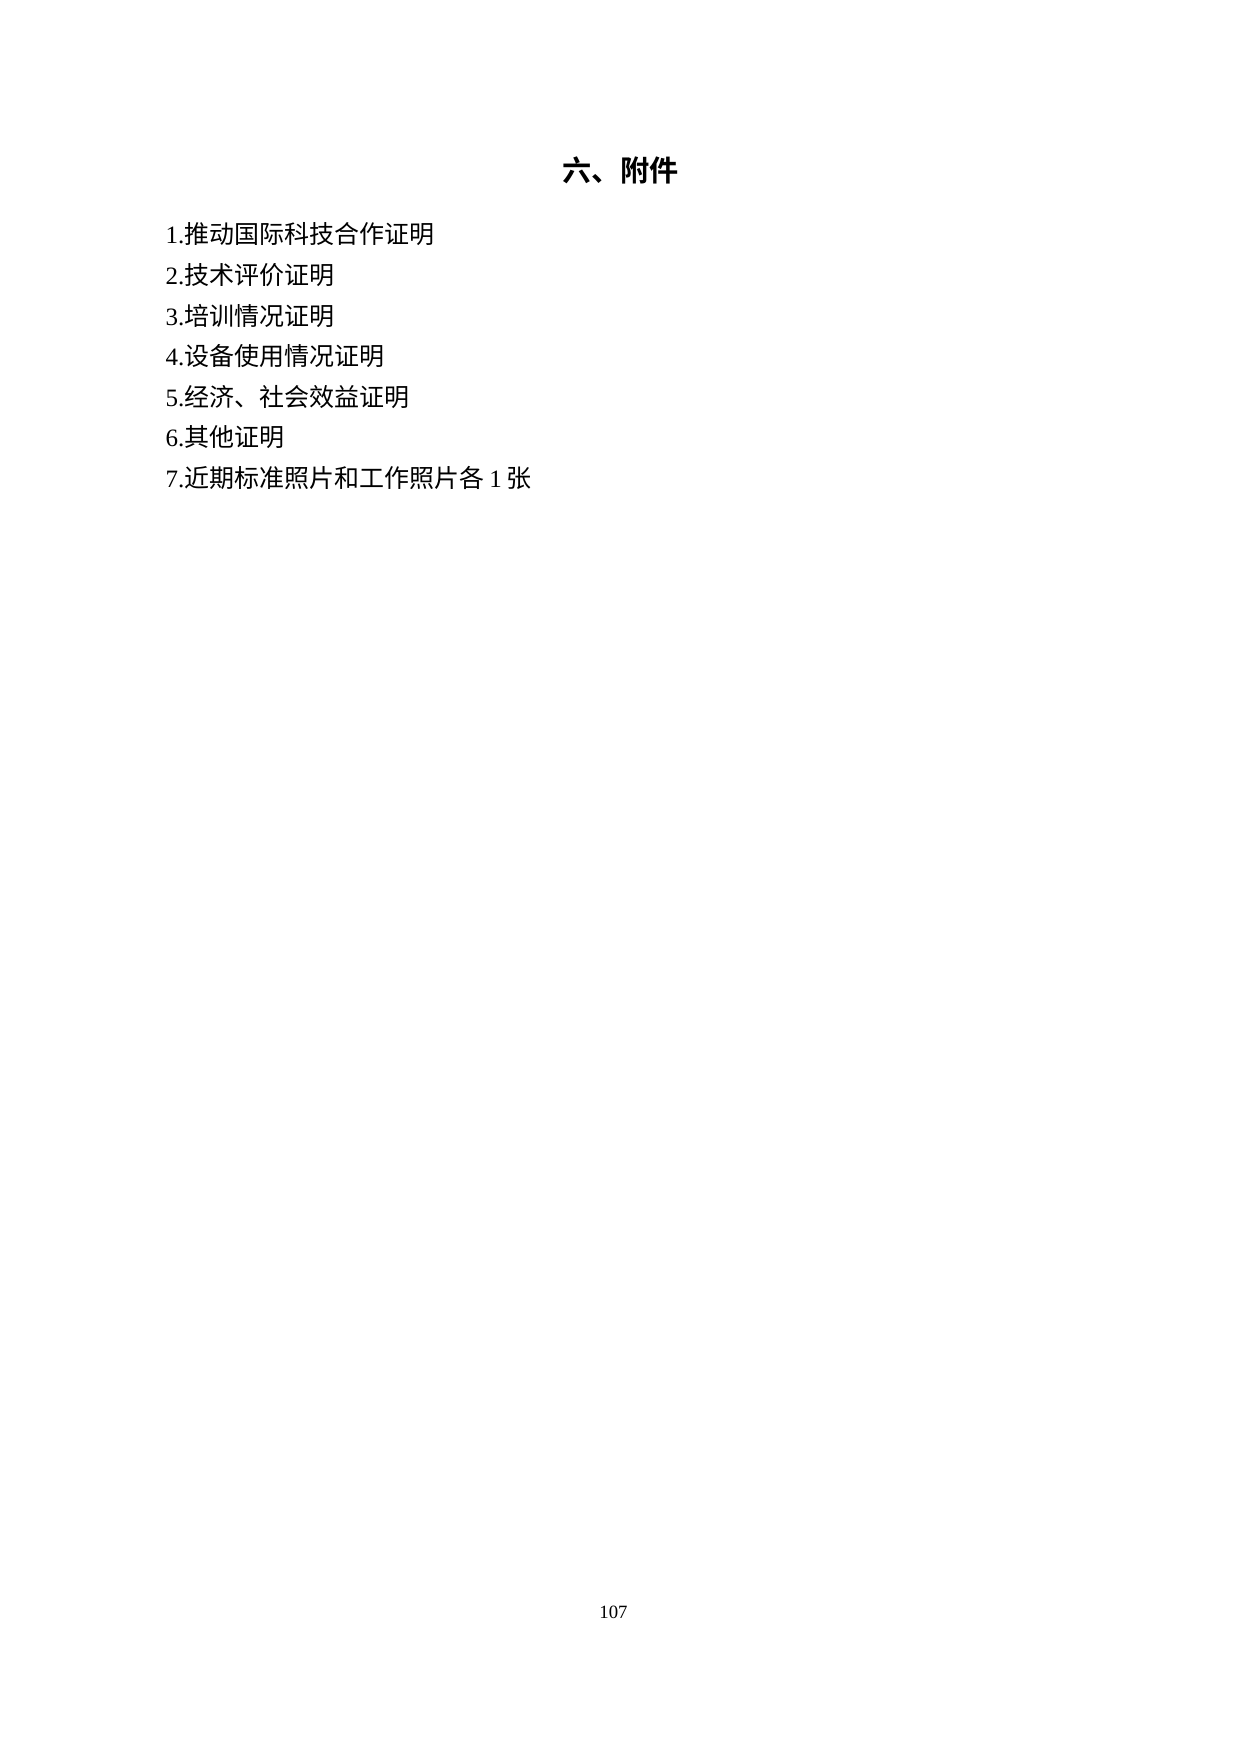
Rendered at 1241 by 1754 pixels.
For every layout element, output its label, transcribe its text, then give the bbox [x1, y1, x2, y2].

text 1.推动国际科技合作证明 [165, 211, 1075, 252]
text 六、附件 [165, 148, 1075, 190]
text 2.技术评价证明 [165, 252, 1075, 292]
text 4.设备使用情况证明 [165, 333, 1075, 374]
text 5.经济、社会效益证明 [165, 374, 1075, 414]
text 3.培训情况证明 [165, 292, 1075, 333]
text 7.近期标准照片和工作照片各1张 [165, 455, 1075, 496]
text 6.其他证明 [165, 414, 1075, 455]
